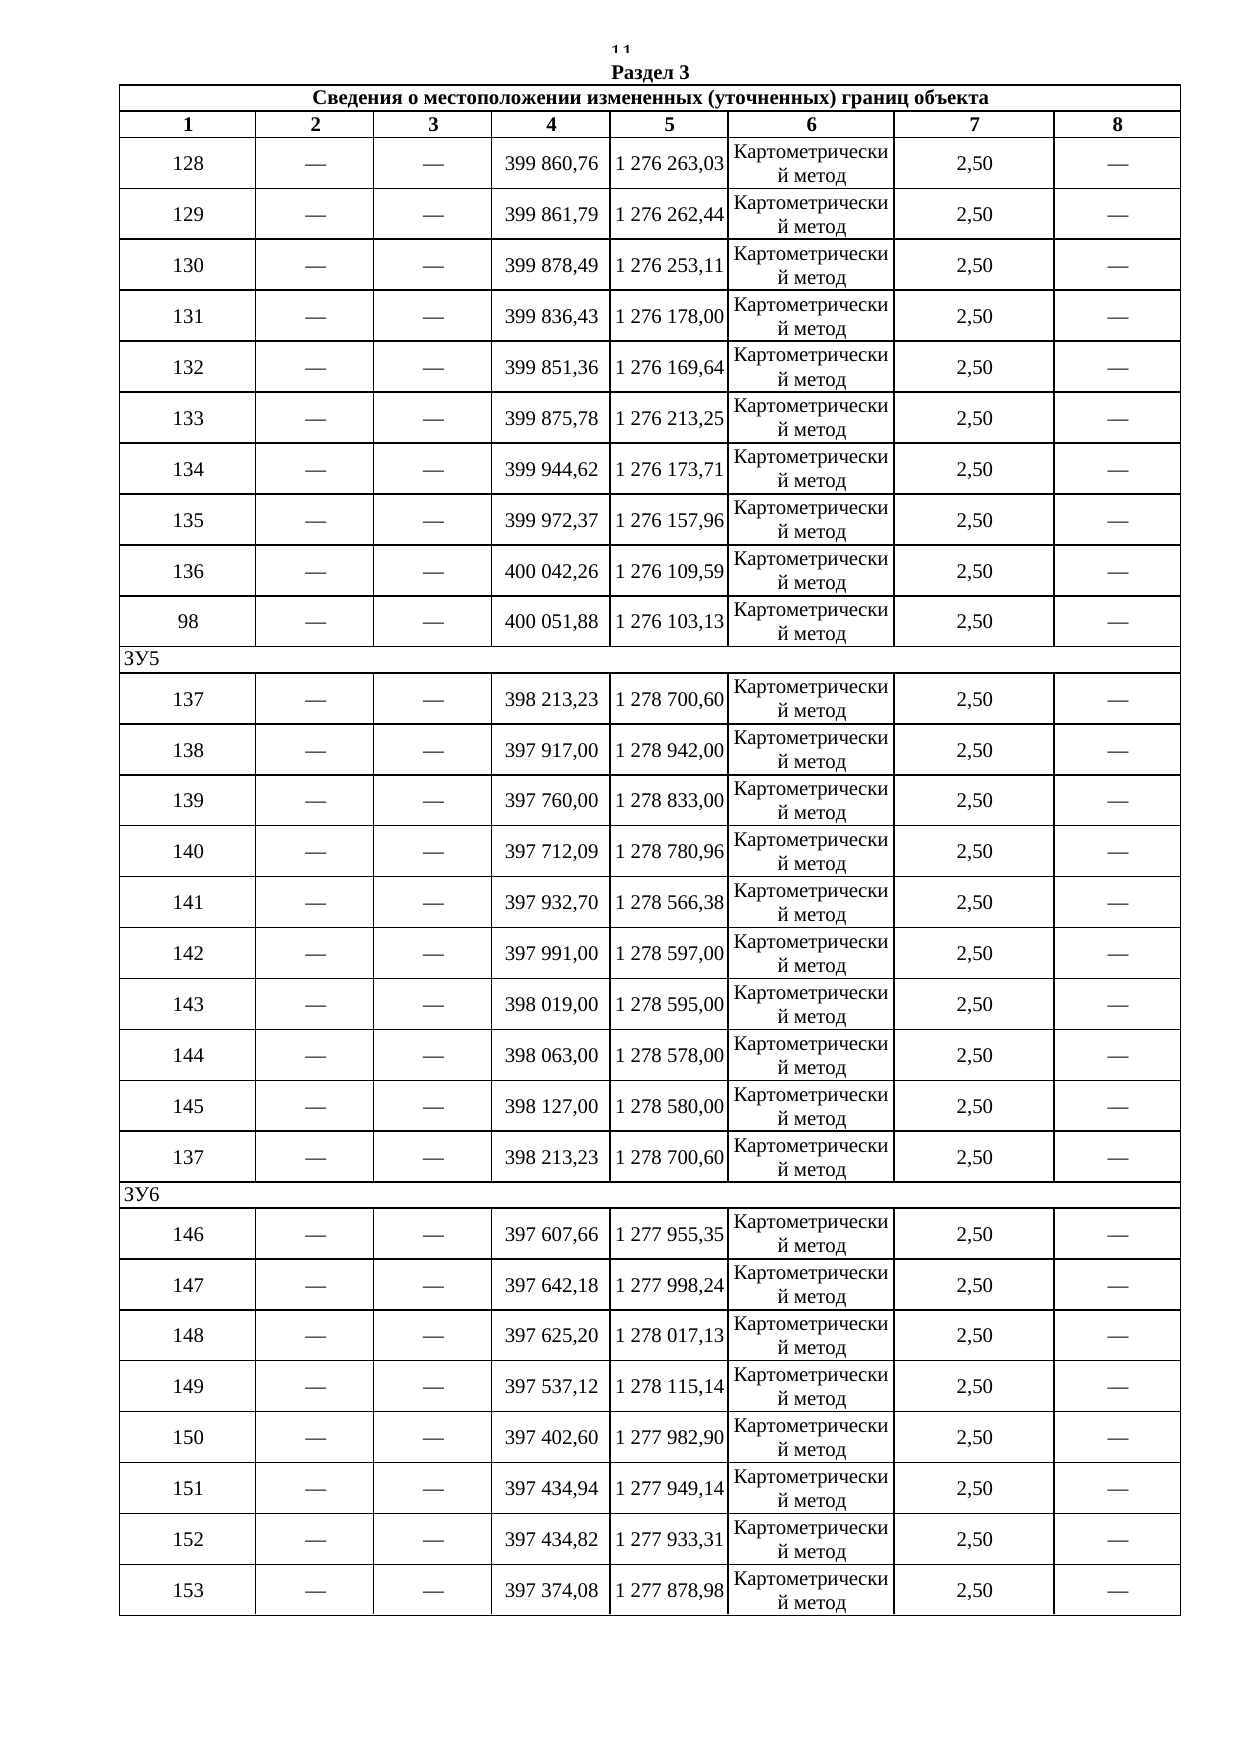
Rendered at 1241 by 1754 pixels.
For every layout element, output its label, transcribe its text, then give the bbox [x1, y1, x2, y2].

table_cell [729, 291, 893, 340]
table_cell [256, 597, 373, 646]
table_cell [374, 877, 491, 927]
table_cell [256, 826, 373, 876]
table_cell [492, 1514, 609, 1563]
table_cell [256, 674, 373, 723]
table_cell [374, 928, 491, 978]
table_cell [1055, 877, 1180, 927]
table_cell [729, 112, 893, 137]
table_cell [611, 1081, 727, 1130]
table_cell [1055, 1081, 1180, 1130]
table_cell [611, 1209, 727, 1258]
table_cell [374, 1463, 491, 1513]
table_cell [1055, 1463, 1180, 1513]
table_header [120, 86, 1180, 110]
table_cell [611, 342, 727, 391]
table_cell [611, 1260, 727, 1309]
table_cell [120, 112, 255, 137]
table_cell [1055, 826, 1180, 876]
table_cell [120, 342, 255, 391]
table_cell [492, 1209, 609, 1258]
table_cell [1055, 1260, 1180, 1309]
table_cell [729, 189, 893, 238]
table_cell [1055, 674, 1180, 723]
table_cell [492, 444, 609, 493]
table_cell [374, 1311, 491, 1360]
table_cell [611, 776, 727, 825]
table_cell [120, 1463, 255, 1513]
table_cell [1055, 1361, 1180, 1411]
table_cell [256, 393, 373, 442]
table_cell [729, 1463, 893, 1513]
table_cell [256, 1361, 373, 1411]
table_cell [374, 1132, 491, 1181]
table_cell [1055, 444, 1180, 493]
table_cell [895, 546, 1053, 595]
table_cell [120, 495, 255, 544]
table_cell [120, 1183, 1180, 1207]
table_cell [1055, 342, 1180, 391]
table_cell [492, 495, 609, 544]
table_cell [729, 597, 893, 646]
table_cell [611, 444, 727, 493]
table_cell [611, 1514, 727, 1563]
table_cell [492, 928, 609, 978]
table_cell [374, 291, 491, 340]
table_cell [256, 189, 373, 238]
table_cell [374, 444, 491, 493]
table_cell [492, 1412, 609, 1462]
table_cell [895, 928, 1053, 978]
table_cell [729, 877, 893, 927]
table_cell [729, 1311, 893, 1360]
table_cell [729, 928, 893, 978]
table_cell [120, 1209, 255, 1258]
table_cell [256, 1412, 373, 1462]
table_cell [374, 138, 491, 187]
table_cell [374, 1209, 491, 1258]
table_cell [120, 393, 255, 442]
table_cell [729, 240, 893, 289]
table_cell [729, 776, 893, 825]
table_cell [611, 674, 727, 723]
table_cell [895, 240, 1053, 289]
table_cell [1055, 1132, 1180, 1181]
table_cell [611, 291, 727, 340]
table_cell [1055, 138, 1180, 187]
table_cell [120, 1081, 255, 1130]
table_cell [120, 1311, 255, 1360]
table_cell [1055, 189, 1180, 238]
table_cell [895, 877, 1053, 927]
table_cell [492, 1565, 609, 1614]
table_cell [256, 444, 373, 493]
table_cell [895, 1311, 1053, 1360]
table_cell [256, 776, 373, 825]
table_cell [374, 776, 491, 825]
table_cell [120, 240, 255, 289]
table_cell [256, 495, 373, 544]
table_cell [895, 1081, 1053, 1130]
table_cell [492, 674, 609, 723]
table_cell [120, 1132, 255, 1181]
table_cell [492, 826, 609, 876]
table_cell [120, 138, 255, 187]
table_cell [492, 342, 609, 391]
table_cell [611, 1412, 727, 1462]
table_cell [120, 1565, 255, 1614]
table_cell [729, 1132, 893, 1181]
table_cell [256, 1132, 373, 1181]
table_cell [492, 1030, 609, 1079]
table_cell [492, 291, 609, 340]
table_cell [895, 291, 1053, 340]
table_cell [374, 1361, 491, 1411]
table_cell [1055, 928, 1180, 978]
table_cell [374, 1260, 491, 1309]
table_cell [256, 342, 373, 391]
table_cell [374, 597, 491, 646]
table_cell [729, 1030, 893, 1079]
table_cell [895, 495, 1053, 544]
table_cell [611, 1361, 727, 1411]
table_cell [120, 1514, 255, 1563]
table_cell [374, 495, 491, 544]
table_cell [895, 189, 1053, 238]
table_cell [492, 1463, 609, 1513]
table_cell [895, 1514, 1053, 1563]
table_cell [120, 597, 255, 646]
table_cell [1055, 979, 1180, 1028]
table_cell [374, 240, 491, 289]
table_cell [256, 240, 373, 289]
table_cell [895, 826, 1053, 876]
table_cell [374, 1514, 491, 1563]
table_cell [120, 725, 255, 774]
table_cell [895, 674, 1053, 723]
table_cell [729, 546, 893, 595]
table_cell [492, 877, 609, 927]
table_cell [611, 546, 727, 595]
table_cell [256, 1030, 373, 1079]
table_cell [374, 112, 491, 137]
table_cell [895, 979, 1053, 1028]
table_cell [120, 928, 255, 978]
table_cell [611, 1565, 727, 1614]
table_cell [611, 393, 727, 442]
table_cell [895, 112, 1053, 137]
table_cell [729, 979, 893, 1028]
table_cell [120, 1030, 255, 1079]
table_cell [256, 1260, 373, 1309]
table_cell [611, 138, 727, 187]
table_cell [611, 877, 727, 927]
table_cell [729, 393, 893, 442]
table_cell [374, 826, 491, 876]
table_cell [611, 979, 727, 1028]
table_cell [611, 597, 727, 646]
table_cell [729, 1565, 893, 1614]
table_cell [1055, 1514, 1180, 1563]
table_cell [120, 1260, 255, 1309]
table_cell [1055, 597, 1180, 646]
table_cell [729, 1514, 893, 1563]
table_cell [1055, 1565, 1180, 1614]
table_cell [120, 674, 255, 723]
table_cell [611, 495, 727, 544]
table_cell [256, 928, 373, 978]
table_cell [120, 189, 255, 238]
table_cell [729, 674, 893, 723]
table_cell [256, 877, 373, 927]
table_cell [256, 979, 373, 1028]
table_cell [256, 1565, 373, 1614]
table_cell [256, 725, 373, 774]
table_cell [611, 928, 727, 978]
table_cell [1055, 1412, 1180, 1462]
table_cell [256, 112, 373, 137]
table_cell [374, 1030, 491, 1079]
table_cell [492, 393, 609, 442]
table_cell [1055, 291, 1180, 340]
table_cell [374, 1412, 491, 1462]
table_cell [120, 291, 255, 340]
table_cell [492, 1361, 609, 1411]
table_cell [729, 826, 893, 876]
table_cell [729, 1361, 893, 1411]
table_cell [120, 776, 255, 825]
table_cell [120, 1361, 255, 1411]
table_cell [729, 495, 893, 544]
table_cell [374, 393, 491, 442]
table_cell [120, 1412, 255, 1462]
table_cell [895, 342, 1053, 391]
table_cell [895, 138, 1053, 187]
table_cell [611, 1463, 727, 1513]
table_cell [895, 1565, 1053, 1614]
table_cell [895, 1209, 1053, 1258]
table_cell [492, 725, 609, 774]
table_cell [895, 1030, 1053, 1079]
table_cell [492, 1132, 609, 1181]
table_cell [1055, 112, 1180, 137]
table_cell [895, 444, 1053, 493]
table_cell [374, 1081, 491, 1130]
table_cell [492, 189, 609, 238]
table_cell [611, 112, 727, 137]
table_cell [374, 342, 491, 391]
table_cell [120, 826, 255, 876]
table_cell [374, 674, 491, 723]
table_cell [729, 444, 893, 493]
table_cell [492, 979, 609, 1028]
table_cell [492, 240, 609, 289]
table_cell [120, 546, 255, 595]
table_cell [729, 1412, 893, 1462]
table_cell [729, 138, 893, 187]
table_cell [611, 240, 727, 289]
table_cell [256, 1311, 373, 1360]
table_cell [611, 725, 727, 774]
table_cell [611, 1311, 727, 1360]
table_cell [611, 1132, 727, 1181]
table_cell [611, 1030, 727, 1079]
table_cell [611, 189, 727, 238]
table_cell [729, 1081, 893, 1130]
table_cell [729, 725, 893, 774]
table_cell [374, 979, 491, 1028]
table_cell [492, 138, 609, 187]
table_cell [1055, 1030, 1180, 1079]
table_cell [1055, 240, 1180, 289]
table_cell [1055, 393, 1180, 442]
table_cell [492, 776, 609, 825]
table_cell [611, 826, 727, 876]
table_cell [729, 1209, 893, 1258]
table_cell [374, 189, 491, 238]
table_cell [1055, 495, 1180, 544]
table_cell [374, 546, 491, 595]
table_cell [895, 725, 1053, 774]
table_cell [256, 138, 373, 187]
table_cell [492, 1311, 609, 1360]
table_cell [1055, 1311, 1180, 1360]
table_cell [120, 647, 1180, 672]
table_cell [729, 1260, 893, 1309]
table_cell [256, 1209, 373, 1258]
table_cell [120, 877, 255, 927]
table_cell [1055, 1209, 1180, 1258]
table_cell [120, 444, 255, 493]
text Раздел 3 [314, 60, 987, 84]
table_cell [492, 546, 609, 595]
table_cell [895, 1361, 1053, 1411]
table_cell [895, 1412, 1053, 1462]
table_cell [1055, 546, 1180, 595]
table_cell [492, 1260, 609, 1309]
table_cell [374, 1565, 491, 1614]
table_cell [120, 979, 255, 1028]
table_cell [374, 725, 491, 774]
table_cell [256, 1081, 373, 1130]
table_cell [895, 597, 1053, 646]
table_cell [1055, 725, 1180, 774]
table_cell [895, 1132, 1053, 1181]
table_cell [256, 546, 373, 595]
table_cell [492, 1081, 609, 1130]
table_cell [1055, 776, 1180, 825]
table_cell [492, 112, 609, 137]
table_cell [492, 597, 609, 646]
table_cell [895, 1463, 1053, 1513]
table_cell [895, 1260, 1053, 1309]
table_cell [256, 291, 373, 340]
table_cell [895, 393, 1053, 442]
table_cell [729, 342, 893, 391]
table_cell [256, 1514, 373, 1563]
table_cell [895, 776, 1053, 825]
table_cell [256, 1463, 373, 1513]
